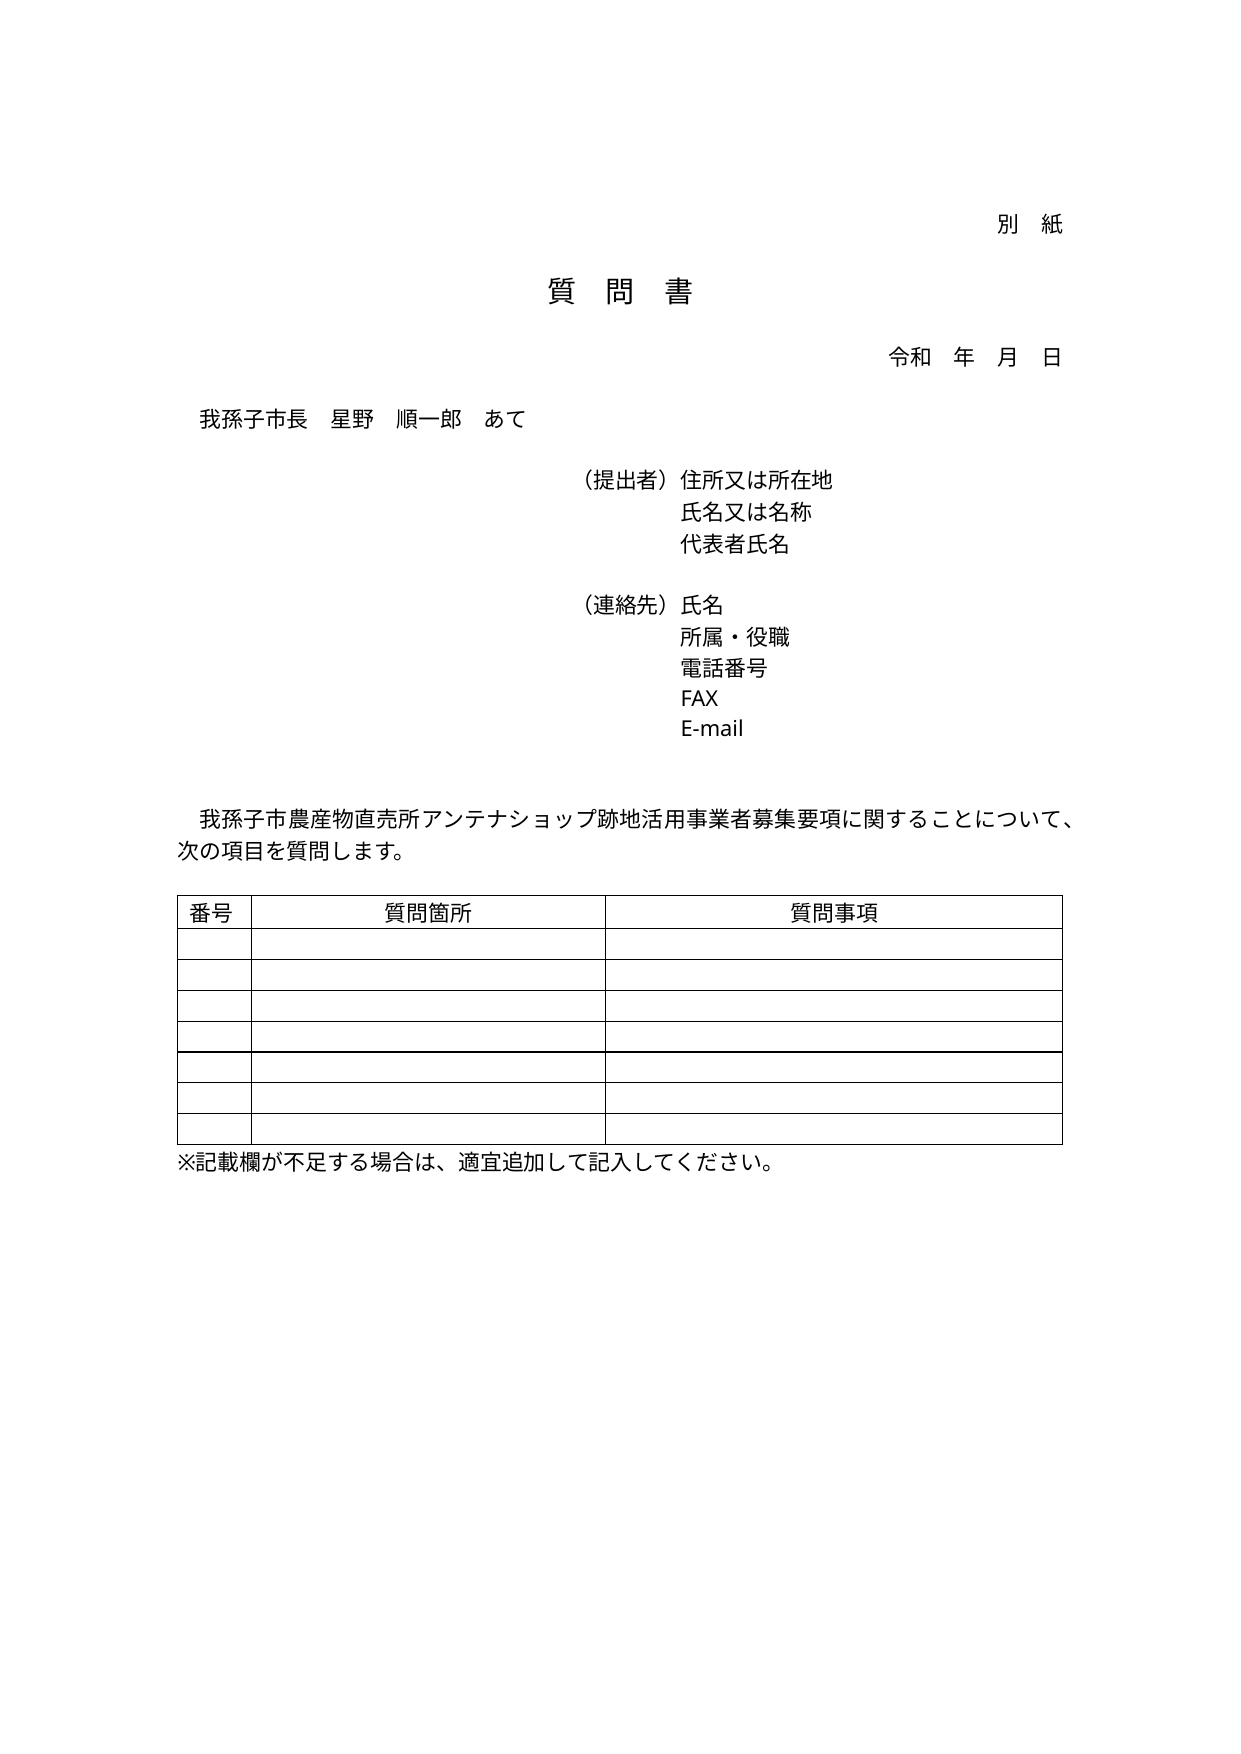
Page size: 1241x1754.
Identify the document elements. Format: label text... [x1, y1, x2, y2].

text （連絡先）氏名 [177, 588, 1063, 620]
text 我孫子市農産物直売所アンテナショップ跡地活用事業者募集要項に関することについて、次の項目を質問します。 [177, 802, 1063, 866]
table_cell [252, 960, 605, 990]
text 代表者氏名 [177, 527, 1063, 558]
table_cell [178, 1022, 251, 1051]
text 電話番号 [177, 651, 1063, 683]
table_cell [606, 1022, 1062, 1051]
table_cell [606, 960, 1062, 990]
text 所属・役職 [177, 620, 1063, 651]
table_header 番号 [178, 896, 251, 928]
table_header 質問箇所 [252, 896, 605, 928]
table_cell [606, 1083, 1062, 1113]
text 令和 年 月 日 [177, 340, 1063, 372]
table_cell [178, 929, 251, 959]
table_cell [606, 991, 1062, 1021]
text 我孫子市長 星野 順一郎 あて [177, 402, 1063, 433]
table_cell [252, 991, 605, 1021]
text 質 問 書 [177, 268, 1063, 311]
table_cell [252, 1053, 605, 1082]
table_cell [178, 1053, 251, 1082]
table_cell [252, 1114, 605, 1144]
table_cell [252, 929, 605, 959]
text 別 紙 [177, 207, 1063, 238]
text 氏名又は名称 [177, 495, 1063, 527]
table_cell [606, 1053, 1062, 1082]
table_cell [178, 991, 251, 1021]
text ※記載欄が不足する場合は、適宜追加して記入してください。 [177, 1145, 1063, 1177]
table_cell [178, 960, 251, 990]
text （提出者）住所又は所在地 [177, 463, 1063, 495]
table_header 質問事項 [606, 896, 1062, 928]
text FAX [177, 683, 1063, 713]
table_cell [178, 1083, 251, 1113]
table_cell [252, 1083, 605, 1113]
table_cell [606, 1114, 1062, 1144]
text E-mail [177, 713, 1063, 743]
table_cell [178, 1114, 251, 1144]
table_cell [606, 929, 1062, 959]
table_cell [252, 1022, 605, 1051]
